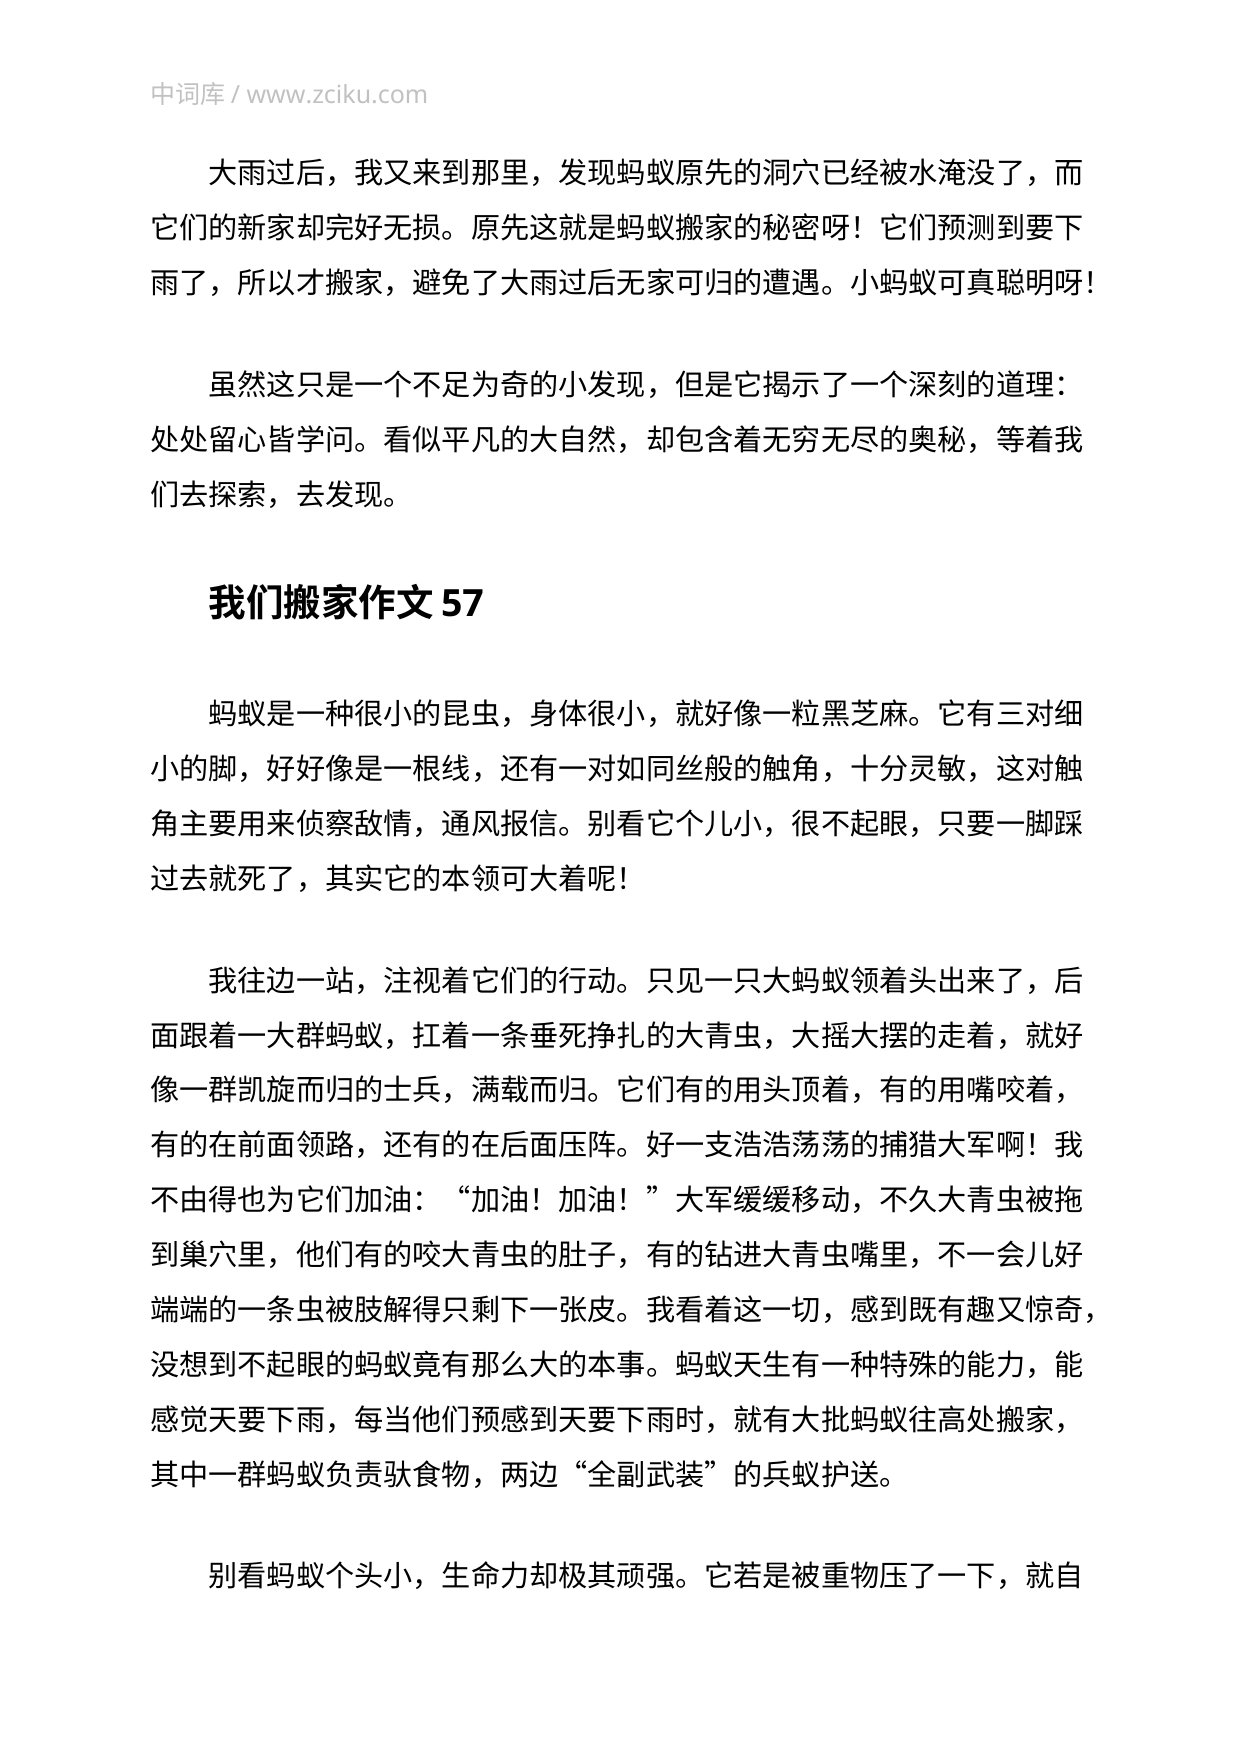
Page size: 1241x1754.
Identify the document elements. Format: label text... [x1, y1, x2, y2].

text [150, 1553, 1090, 1595]
text 我们搬家作文57 [150, 573, 1090, 628]
text 蚂蚁是一种很小的昆虫，身体很小，就好像一粒黑芝麻。它有三对细小的脚，好好像是一根线，还有一对如同丝般的触角，十分灵敏，这对触角主要用来侦察敌情，通风报信。别看它个儿小，很不起眼，只要一脚踩过去就死了，其实它的本领可大着呢！ [150, 691, 1090, 898]
text 我往边一站，注视着它们的行动。只见一只大蚂蚁领着头出来了，后面跟着一大群蚂蚁，扛着一条垂死挣扎的大青虫，大摇大摆的走着，就好像一群凯旋而归的士兵，满载而归。它们有的用头顶着，有的用嘴咬着，有的在前面领路，还有的在后面压阵。好一支浩浩荡荡的捕猎大军啊！我不由得也为它们加油：“加油！加油！”大军缓缓移动，不久大青虫被拖到巢穴里，他们有的咬大青虫的肚子，有的钻进大青虫嘴里，不一会儿好端端的一条虫被肢解得只剩下一张皮。我看着这一切，感到既有趣又惊奇，没想到不起眼的蚂蚁竟有那么大的本事。蚂蚁天生有一种特殊的能力，能感觉天要下雨，每当他们预感到天要下雨时，就有大批蚂蚁往高处搬家，其中一群蚂蚁负责驮食物，两边“全副武装”的兵蚁护送。 [150, 957, 1090, 1493]
text 虽然这只是一个不足为奇的小发现，但是它揭示了一个深刻的道理：处处留心皆学问。看似平凡的大自然，却包含着无穷无尽的奥秘，等着我们去探索，去发现。 [150, 362, 1090, 514]
text 大雨过后，我又来到那里，发现蚂蚁原先的洞穴已经被水淹没了，而它们的新家却完好无损。原先这就是蚂蚁搬家的秘密呀！它们预测到要下雨了，所以才搬家，避免了大雨过后无家可归的遭遇。小蚂蚁可真聪明呀！ [150, 150, 1090, 302]
